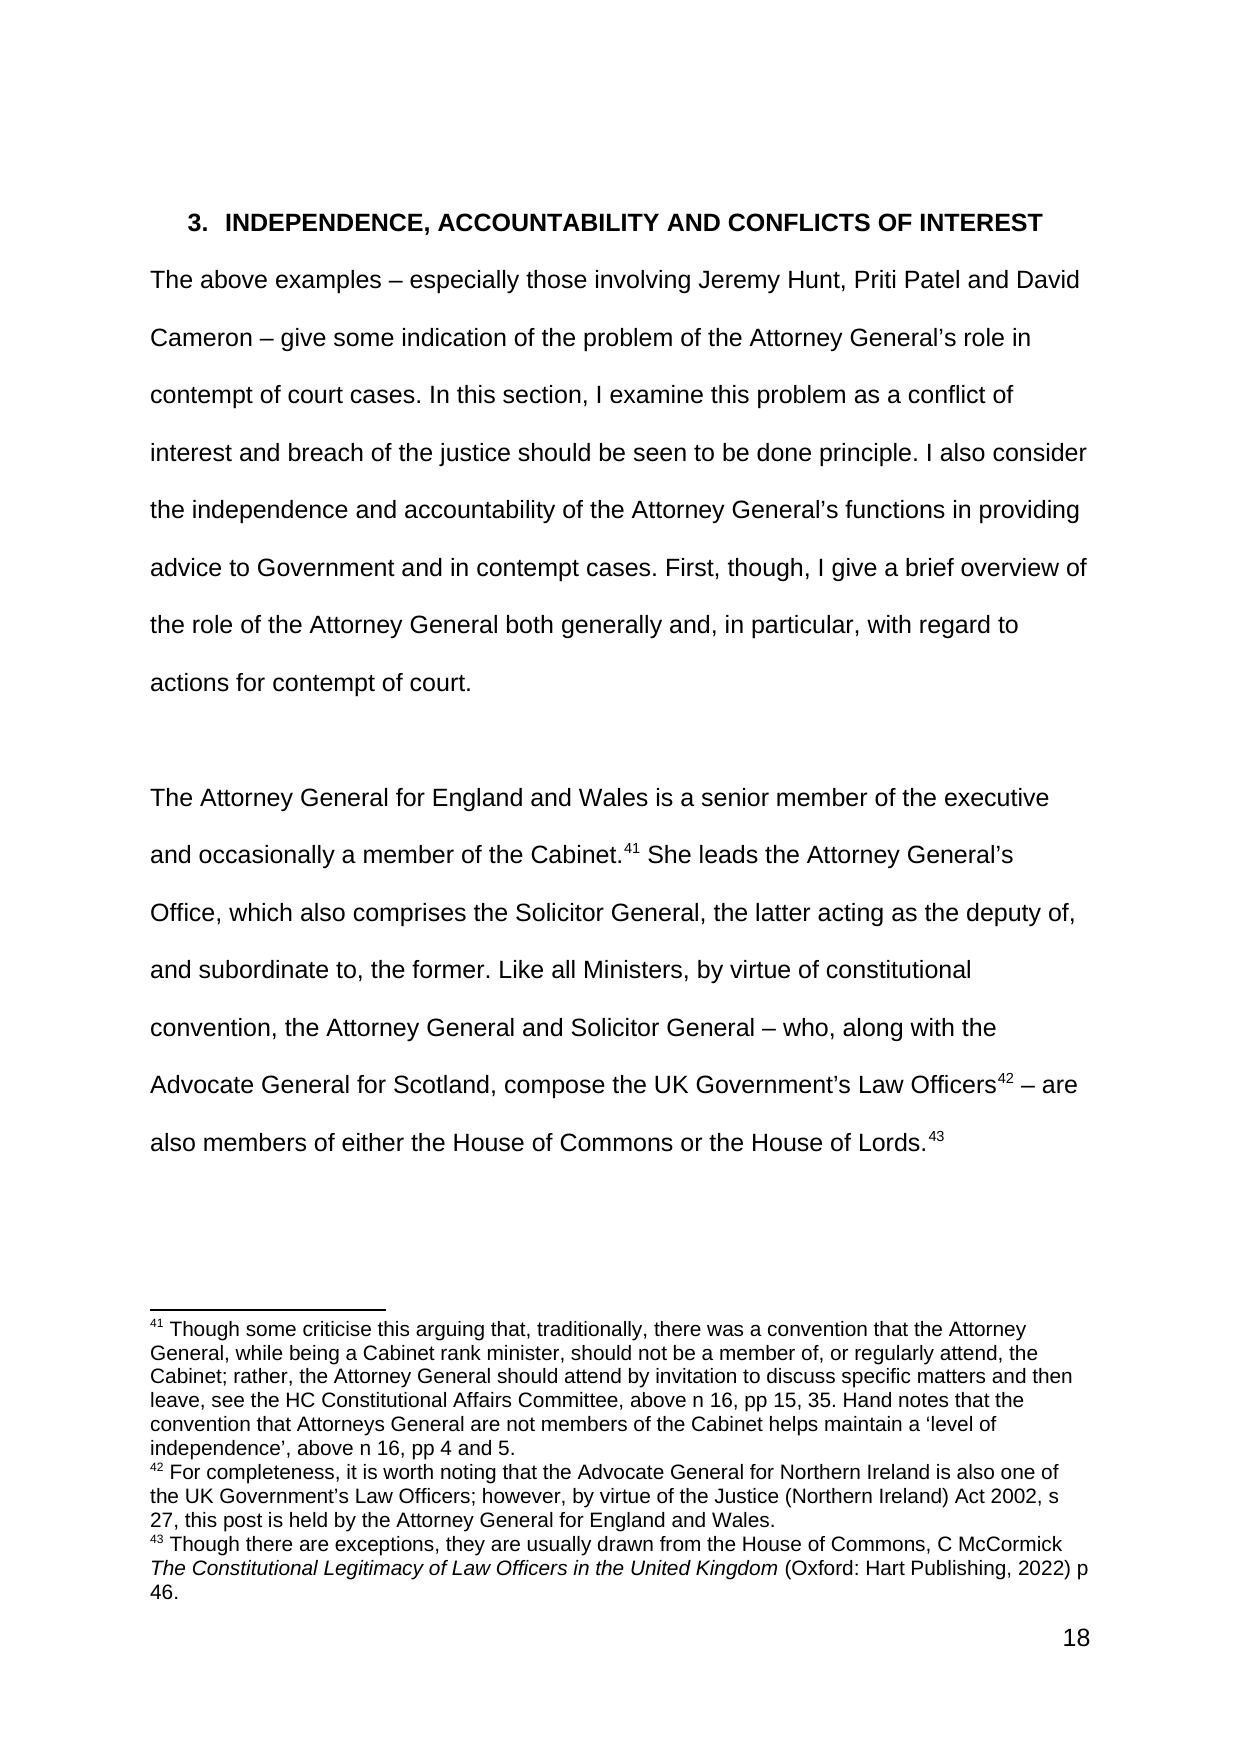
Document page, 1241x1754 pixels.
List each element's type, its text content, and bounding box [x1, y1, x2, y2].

text The above examples – especially those involving Jeremy Hunt, Priti Patel and David Cameron – give some indication of the problem of the Attorney General’s role in contempt of court cases. In this section, I examine this problem as a conflict of interest and breach of the justice should be seen to be done principle. I also consider the independence and accountability of the Attorney General’s functions in providing advice to Government and in contempt cases. First, though, I give a brief overview of the role of the Attorney General both generally and, in particular, with regard to actions for contempt of court. [150, 265, 1090, 696]
text The Attorney General for England and Wales is a senior member of the executive and occasionally a member of the Cabinet. She leads the Attorney General’s Office, which also comprises the Solicitor General, the latter acting as the deputy of, and subordinate to, the former. Like all Ministers, by virtue of constitutional convention, the Attorney General and Solicitor General – who, along with the Advocate General for Scotland, compose the UK Government’s Law Officers – are also members of either the House of Commons or the House of Lords. [150, 782, 1090, 1156]
list INDEPENDENCE, ACCOUNTABILITY AND CONFLICTS OF INTEREST [187, 207, 1090, 236]
